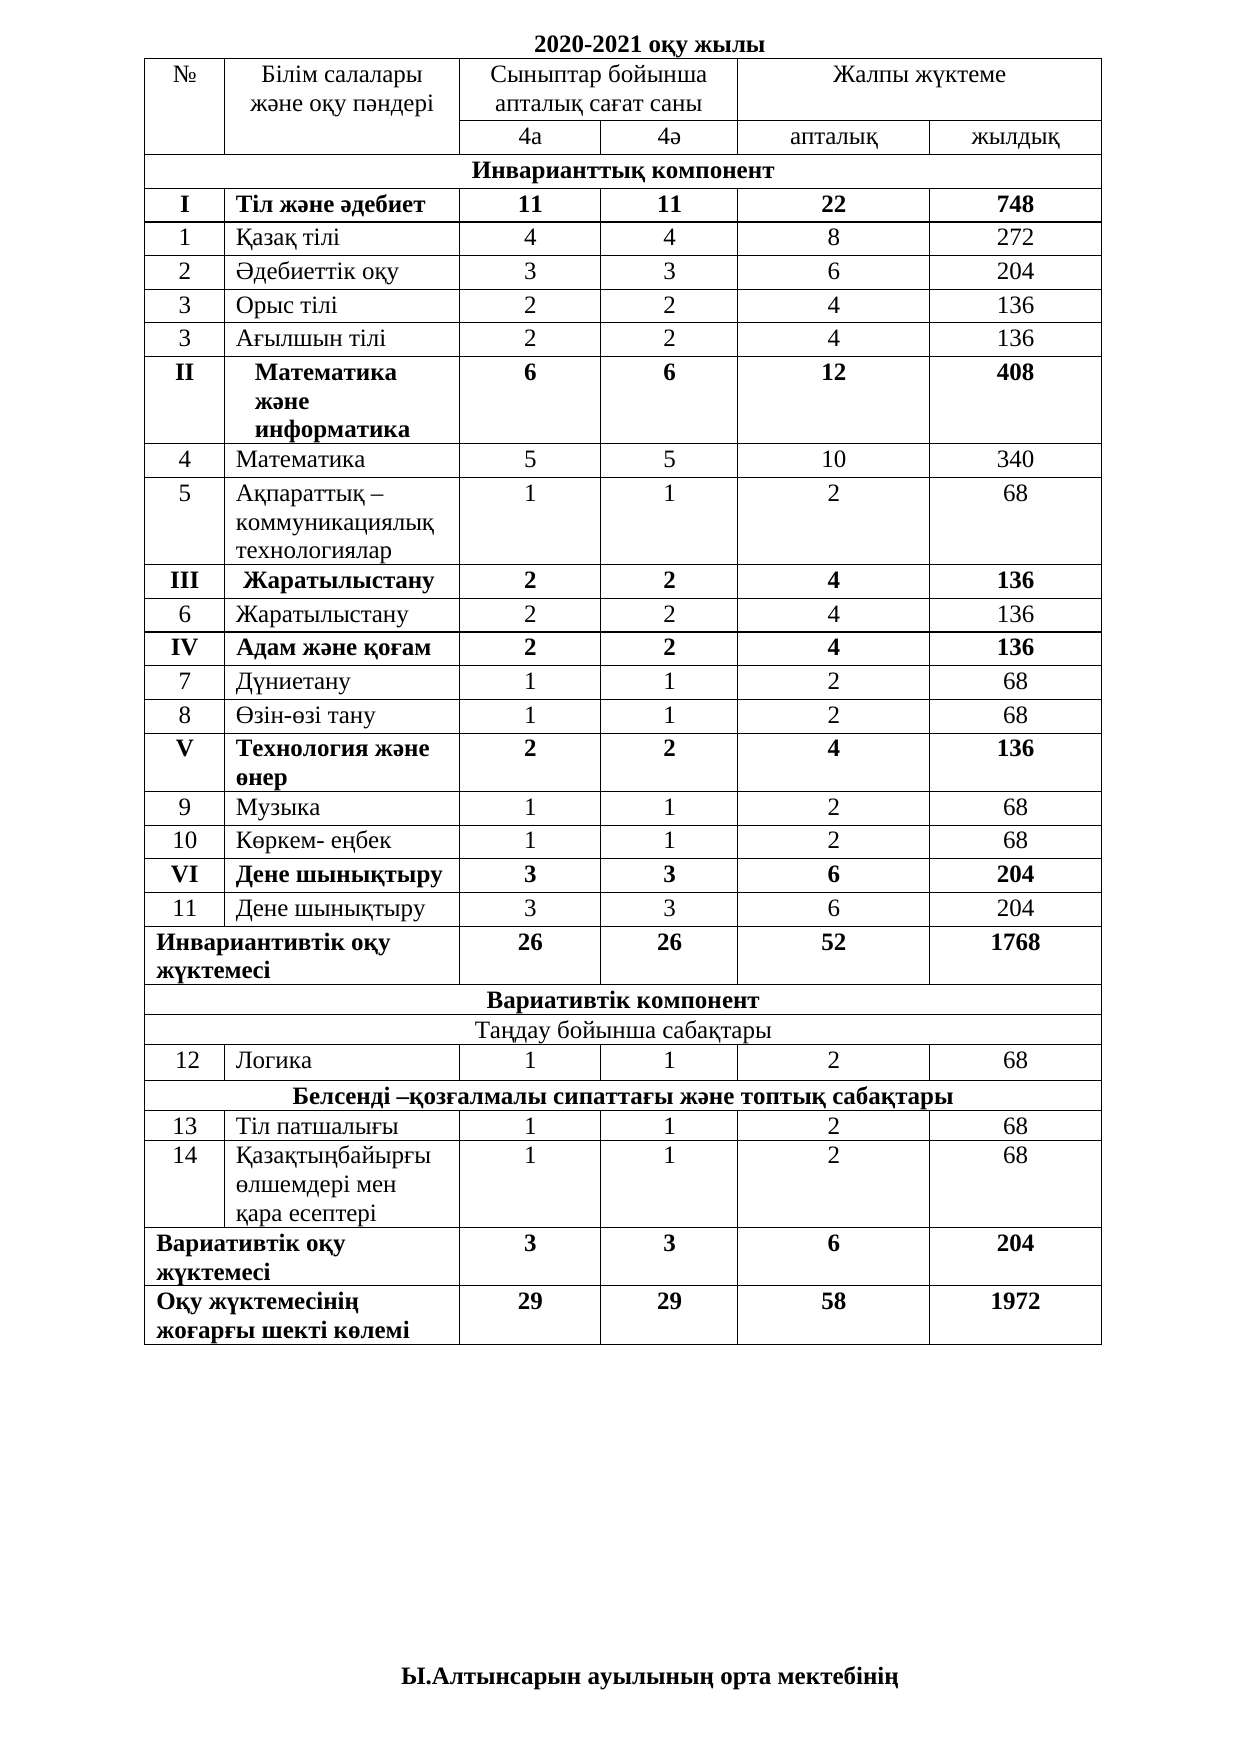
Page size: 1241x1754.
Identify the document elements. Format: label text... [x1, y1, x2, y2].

table_cell 2 [601, 633, 737, 665]
table_cell 13 [145, 1111, 224, 1139]
table_cell 1 [460, 666, 600, 699]
table_cell VI [145, 859, 224, 892]
table_cell Жаратылыстану [225, 599, 459, 631]
table_cell 58 [738, 1286, 929, 1344]
table_cell 1 [601, 792, 737, 824]
table_cell Вариативтік оқу жүктемесі [145, 1228, 459, 1285]
table_cell 204 [930, 1228, 1101, 1285]
table_cell 2 [738, 1111, 929, 1139]
text Ы.Алтынсарын ауылының орта мектебінің [118, 1661, 1181, 1690]
table_cell 6 [460, 357, 600, 443]
table_cell 1768 [930, 927, 1101, 984]
table_cell 204 [930, 893, 1101, 926]
table_cell Дене шынықтыру [225, 893, 459, 926]
table_cell Көркем- еңбек [225, 826, 459, 858]
table_cell 6 [738, 1228, 929, 1285]
table_cell 4 [738, 323, 929, 356]
table_cell 11 [601, 189, 737, 221]
table_cell 68 [930, 792, 1101, 824]
table_cell Инварианттық компонент [145, 155, 1101, 188]
table_cell 136 [930, 290, 1101, 322]
table_cell 4 [601, 223, 737, 255]
table_cell Қазақтыңбайырғы өлшемдері мен қара есептері [225, 1141, 459, 1227]
table_cell 2 [601, 734, 737, 791]
table_cell 68 [930, 666, 1101, 699]
table_cell 68 [930, 1111, 1101, 1139]
table_cell 4 [738, 599, 929, 631]
table_cell Орыс тілі [225, 290, 459, 322]
table_cell 2 [738, 792, 929, 824]
table_cell II [145, 357, 224, 443]
table_cell Дене шынықтыру [225, 859, 459, 892]
table_cell 2 [460, 734, 600, 791]
table_cell 3 [601, 256, 737, 289]
table_cell 4ә [601, 121, 737, 154]
table_cell 5 [460, 444, 600, 477]
table_cell 4 [738, 633, 929, 665]
table_cell IV [145, 633, 224, 665]
table_cell 1 [601, 666, 737, 699]
table_cell 1 [460, 1045, 600, 1080]
table_cell 2 [738, 1045, 929, 1080]
table_cell III [145, 565, 224, 598]
table_cell 1972 [930, 1286, 1101, 1344]
table_cell 1 [460, 478, 600, 564]
table_cell 272 [930, 223, 1101, 255]
table_cell 10 [145, 826, 224, 858]
table_cell 11 [460, 189, 600, 221]
table_cell 748 [930, 189, 1101, 221]
table_cell Дүниетану [225, 666, 459, 699]
table_cell 3 [601, 859, 737, 892]
table_cell 6 [738, 859, 929, 892]
text 2020-2021 оқу жылы [118, 29, 1181, 58]
table_cell Тіл және әдебиет [225, 189, 459, 221]
table_cell Қазақ тілі [225, 223, 459, 255]
table_cell 26 [601, 927, 737, 984]
table_cell 4а [460, 121, 600, 154]
table_cell Таңдау бойынша сабақтары [145, 1015, 1101, 1044]
table_cell 3 [460, 859, 600, 892]
table_cell Музыка [225, 792, 459, 824]
table_cell 2 [738, 478, 929, 564]
table_cell 1 [460, 1111, 600, 1139]
table_cell Оқу жүктемесінің жоғарғы шекті көлемі [145, 1286, 459, 1344]
table_cell 8 [145, 700, 224, 732]
table_cell 12 [145, 1045, 224, 1080]
table_cell 1 [601, 826, 737, 858]
table_cell 3 [601, 1228, 737, 1285]
table_cell 22 [738, 189, 929, 221]
table_cell 1 [460, 826, 600, 858]
table_cell 4 [460, 223, 600, 255]
table_cell 7 [145, 666, 224, 699]
table_cell 3 [601, 893, 737, 926]
table_cell Белсенді –қозғалмалы сипаттағы және топтық сабақтары [145, 1081, 1101, 1110]
table_cell 136 [930, 633, 1101, 665]
table_header Сыныптар бойынша апталық сағат саны [460, 59, 737, 120]
table_cell Тіл патшалығы [225, 1111, 459, 1139]
table_cell Инвариантивтік оқу жүктемесі [145, 927, 459, 984]
table_cell 2 [601, 290, 737, 322]
table_cell 14 [145, 1141, 224, 1227]
table_cell 5 [145, 478, 224, 564]
table_header № [145, 59, 224, 154]
table_cell 136 [930, 565, 1101, 598]
table_cell 3 [460, 256, 600, 289]
table_cell Математика [225, 444, 459, 477]
table_cell I [145, 189, 224, 221]
table_cell апталық [738, 121, 929, 154]
table_cell Ағылшын тілі [225, 323, 459, 356]
table_cell 4 [738, 565, 929, 598]
table_cell 2 [738, 666, 929, 699]
table_cell 4 [738, 734, 929, 791]
table_cell 4 [738, 290, 929, 322]
table_cell 6 [145, 599, 224, 631]
table_cell 1 [601, 700, 737, 732]
table_cell 6 [738, 256, 929, 289]
table_header Жалпы жүктеме [738, 59, 1101, 120]
table_cell жылдық [930, 121, 1101, 154]
table_cell Ақпараттық –коммуникациялық технологиялар [225, 478, 459, 564]
table_cell 3 [145, 290, 224, 322]
table_cell Өзін-өзі тану [225, 700, 459, 732]
table_cell 2 [460, 599, 600, 631]
table_cell 29 [460, 1286, 600, 1344]
table_cell 2 [460, 633, 600, 665]
table_cell 136 [930, 599, 1101, 631]
table_cell 1 [460, 1141, 600, 1227]
table_cell 2 [460, 323, 600, 356]
table_cell 1 [601, 1141, 737, 1227]
table_cell Әдебиеттік оқу [225, 256, 459, 289]
table_cell 1 [601, 1111, 737, 1139]
table_cell 1 [601, 478, 737, 564]
table_cell 2 [738, 826, 929, 858]
table_cell 1 [460, 700, 600, 732]
table_cell 6 [601, 357, 737, 443]
table_cell 11 [145, 893, 224, 926]
table_cell 10 [738, 444, 929, 477]
table_cell Вариативтік компонент [145, 985, 1101, 1014]
table_cell 29 [601, 1286, 737, 1344]
table_cell 9 [145, 792, 224, 824]
table_cell 340 [930, 444, 1101, 477]
table_cell Математика және информатика [225, 357, 459, 443]
table_cell Технология және өнер [225, 734, 459, 791]
table_cell 2 [738, 1141, 929, 1227]
table_cell 2 [601, 599, 737, 631]
table_cell Логика [225, 1045, 459, 1080]
table_cell Жаратылыстану [225, 565, 459, 598]
table_cell 408 [930, 357, 1101, 443]
table_cell 3 [145, 323, 224, 356]
table_cell 68 [930, 1045, 1101, 1080]
table_cell 4 [145, 444, 224, 477]
table_cell 2 [460, 565, 600, 598]
table_cell 68 [930, 478, 1101, 564]
table_cell 204 [930, 859, 1101, 892]
table_header Білім салалары және оқу пәндері [225, 59, 459, 154]
table_cell 68 [930, 1141, 1101, 1227]
table_cell 1 [145, 223, 224, 255]
table_cell 2 [738, 700, 929, 732]
table_cell 136 [930, 323, 1101, 356]
table_cell 68 [930, 700, 1101, 732]
table_cell 6 [738, 893, 929, 926]
table_cell 1 [460, 792, 600, 824]
table_cell 68 [930, 826, 1101, 858]
table_cell 2 [460, 290, 600, 322]
table_cell 1 [601, 1045, 737, 1080]
table_cell 5 [601, 444, 737, 477]
table_cell 204 [930, 256, 1101, 289]
table_cell 136 [930, 734, 1101, 791]
table_cell 52 [738, 927, 929, 984]
table_cell 26 [460, 927, 600, 984]
table_cell 2 [601, 323, 737, 356]
table_cell 2 [601, 565, 737, 598]
table_cell 12 [738, 357, 929, 443]
table_cell 2 [145, 256, 224, 289]
table_cell Адам және қоғам [225, 633, 459, 665]
table_cell V [145, 734, 224, 791]
table_cell 3 [460, 1228, 600, 1285]
table_cell 8 [738, 223, 929, 255]
table_cell 3 [460, 893, 600, 926]
